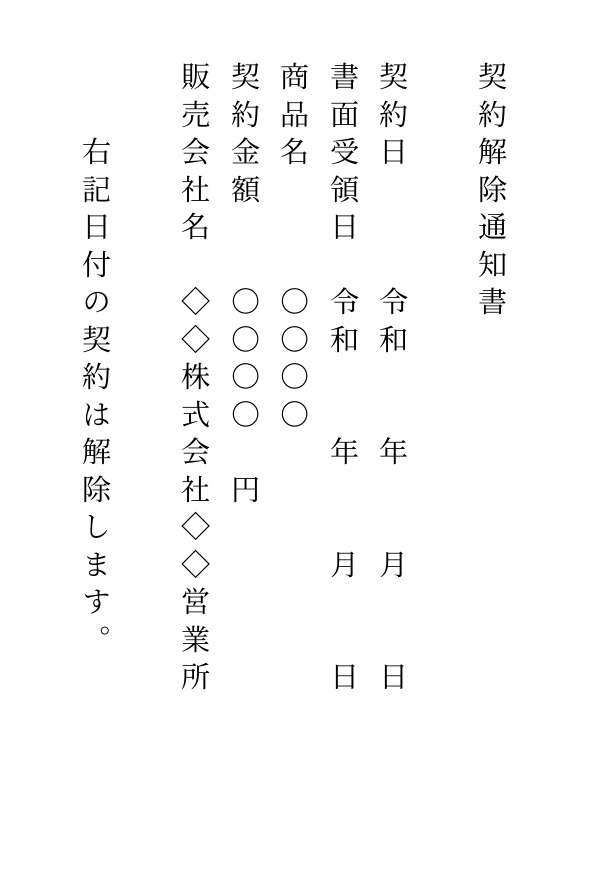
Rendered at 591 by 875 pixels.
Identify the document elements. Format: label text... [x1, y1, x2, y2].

text 契約金額 ○○○○ 円 [221, 62, 270, 812]
text 契約日 令和 年 月 日 [369, 62, 419, 812]
text 右記日付の契約は解除します。 [72, 62, 122, 812]
text 契約解除通知書 [469, 62, 518, 812]
text 書面受領日 令和 年 月 日 [320, 62, 369, 812]
text 販売会社名 ◇◇株式会社◇◇営業所 [171, 62, 221, 812]
text 商品名 ○○○○ [270, 62, 320, 812]
